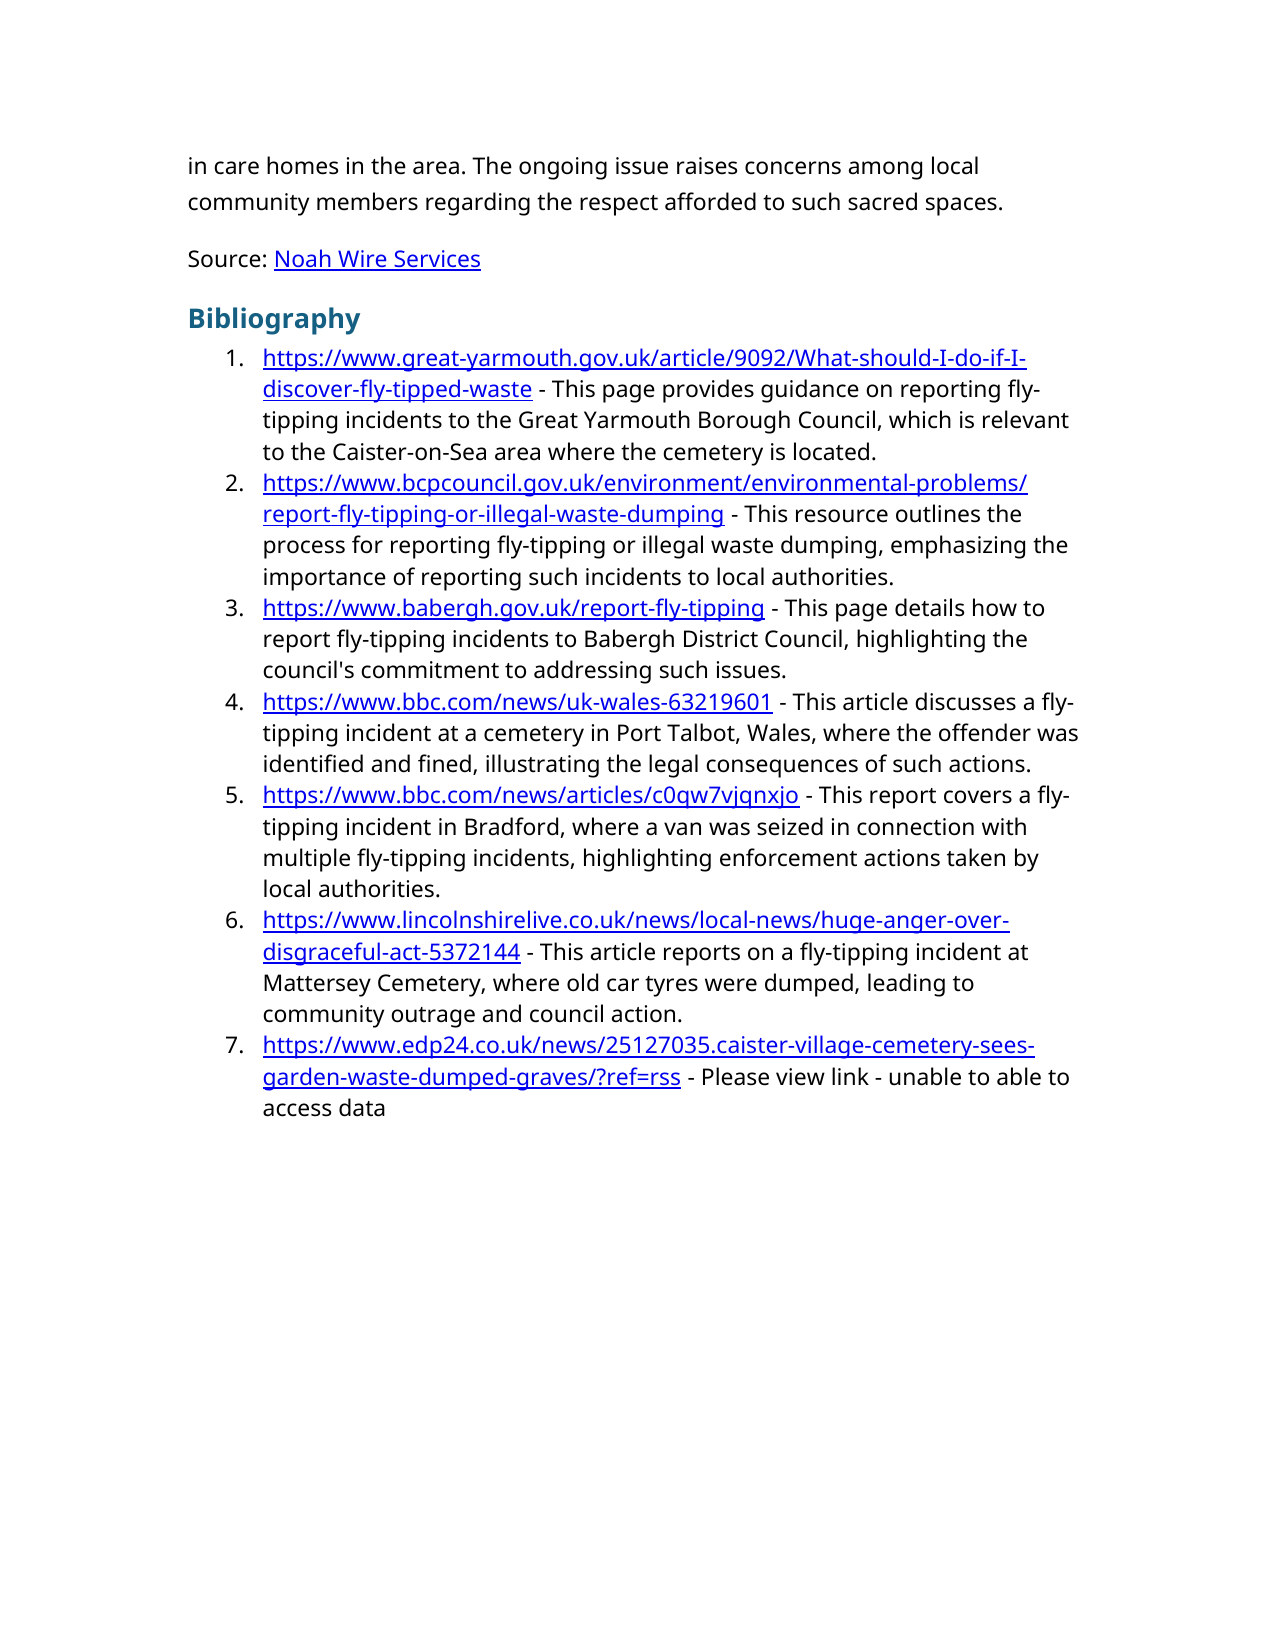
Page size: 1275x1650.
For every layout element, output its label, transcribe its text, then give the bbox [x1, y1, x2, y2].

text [187, 150, 1087, 217]
list https://www.lincolnshirelive.co.uk/news/local-news/huge-anger-over-disgraceful-act-5372144 - This article reports on a fly-tipping incident at Mattersey Cemetery, where old car tyres were dumped, leading to community outrage and council action. [225, 904, 1087, 1029]
text Source: Noah Wire Services [187, 243, 1087, 274]
list https://www.bbc.com/news/uk-wales-63219601 - This article discusses a fly-tipping incident at a cemetery in Port Talbot, Wales, where the offender was identified and fined, illustrating the legal consequences of such actions. [225, 686, 1087, 779]
list https://www.babergh.gov.uk/report-fly-tipping - This page details how to report fly-tipping incidents to Babergh District Council, highlighting the council's commitment to addressing such issues. [225, 592, 1087, 686]
list https://www.bbc.com/news/articles/c0qw7vjqnxjo - This report covers a fly-tipping incident in Bradford, where a van was seized in connection with multiple fly-tipping incidents, highlighting enforcement actions taken by local authorities. [225, 779, 1087, 904]
list https://www.great-yarmouth.gov.uk/article/9092/What-should-I-do-if-I-discover-fly-tipped-waste - This page provides guidance on reporting fly-tipping incidents to the Great Yarmouth Borough Council, which is relevant to the Caister-on-Sea area where the cemetery is located. [225, 342, 1087, 467]
list https://www.edp24.co.uk/news/25127035.caister-village-cemetery-sees-garden-waste-dumped-graves/?ref=rss - Please view link - unable to able to access data [225, 1029, 1087, 1123]
subtitle Bibliography [187, 299, 1087, 336]
list https://www.bcpcouncil.gov.uk/environment/environmental-problems/report-fly-tipping-or-illegal-waste-dumping - This resource outlines the process for reporting fly-tipping or illegal waste dumping, emphasizing the importance of reporting such incidents to local authorities. [225, 467, 1087, 592]
